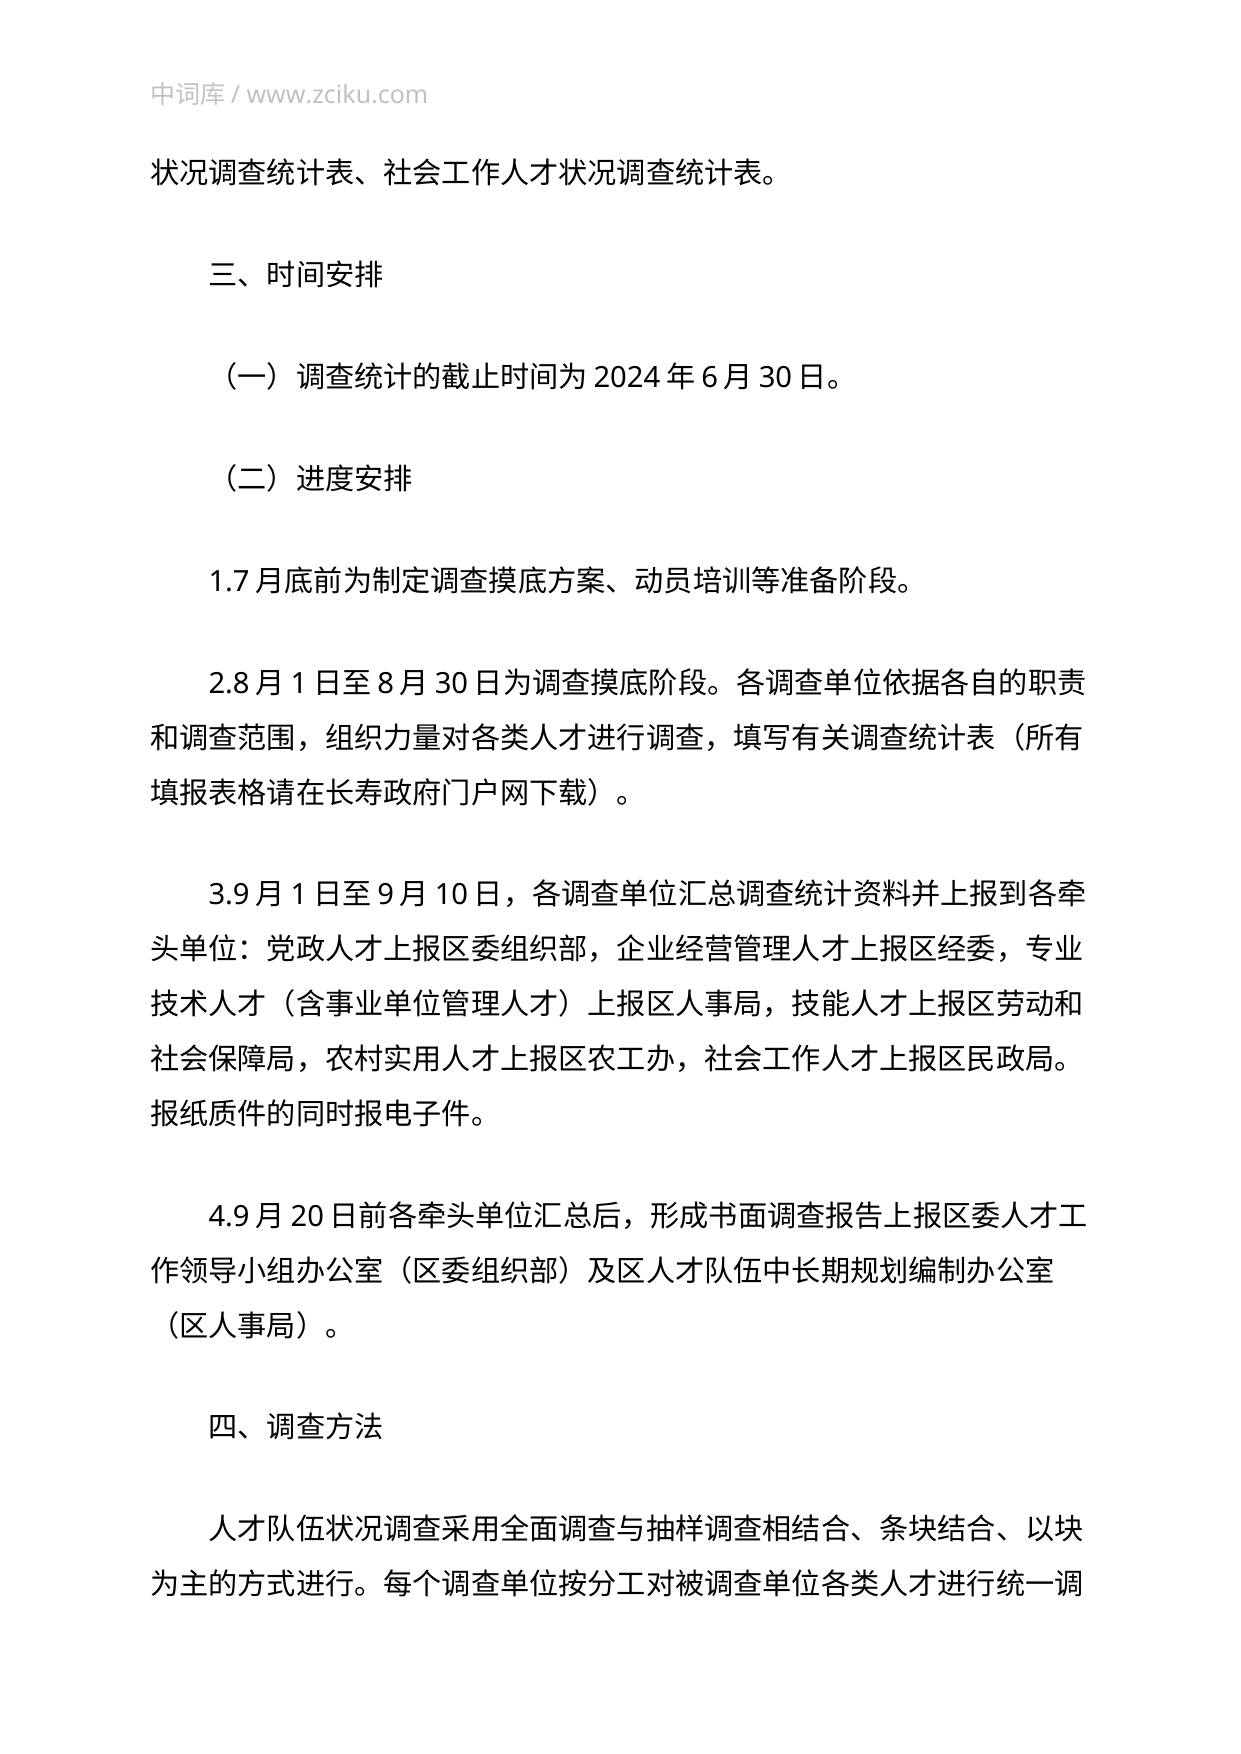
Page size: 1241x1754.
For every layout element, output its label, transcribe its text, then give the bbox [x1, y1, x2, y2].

text 2.8月1日至8月30日为调查摸底阶段。各调查单位依据各自的职责和调查范围，组织力量对各类人才进行调查，填写有关调查统计表（所有填报表格请在长寿政府门户网下载）。 [150, 659, 1090, 811]
text 三、时间安排 [150, 252, 1090, 294]
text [150, 150, 1090, 192]
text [150, 1506, 1090, 1603]
text （一）调查统计的截止时间为2024年6月30日。 [150, 353, 1090, 396]
text 4.9月20日前各牵头单位汇总后，形成书面调查报告上报区委人才工作领导小组办公室（区委组织部）及区人才队伍中长期规划编制办公室（区人事局）。 [150, 1192, 1090, 1344]
text 1.7月底前为制定调查摸底方案、动员培训等准备阶段。 [150, 557, 1090, 600]
text 3.9月1日至9月10日，各调查单位汇总调查统计资料并上报到各牵头单位：党政人才上报区委组织部，企业经营管理人才上报区经委，专业技术人才（含事业单位管理人才）上报区人事局，技能人才上报区劳动和社会保障局，农村实用人才上报区农工办，社会工作人才上报区民政局。报纸质件的同时报电子件。 [150, 871, 1090, 1133]
text （二）进度安排 [150, 456, 1090, 498]
text 四、调查方法 [150, 1404, 1090, 1446]
